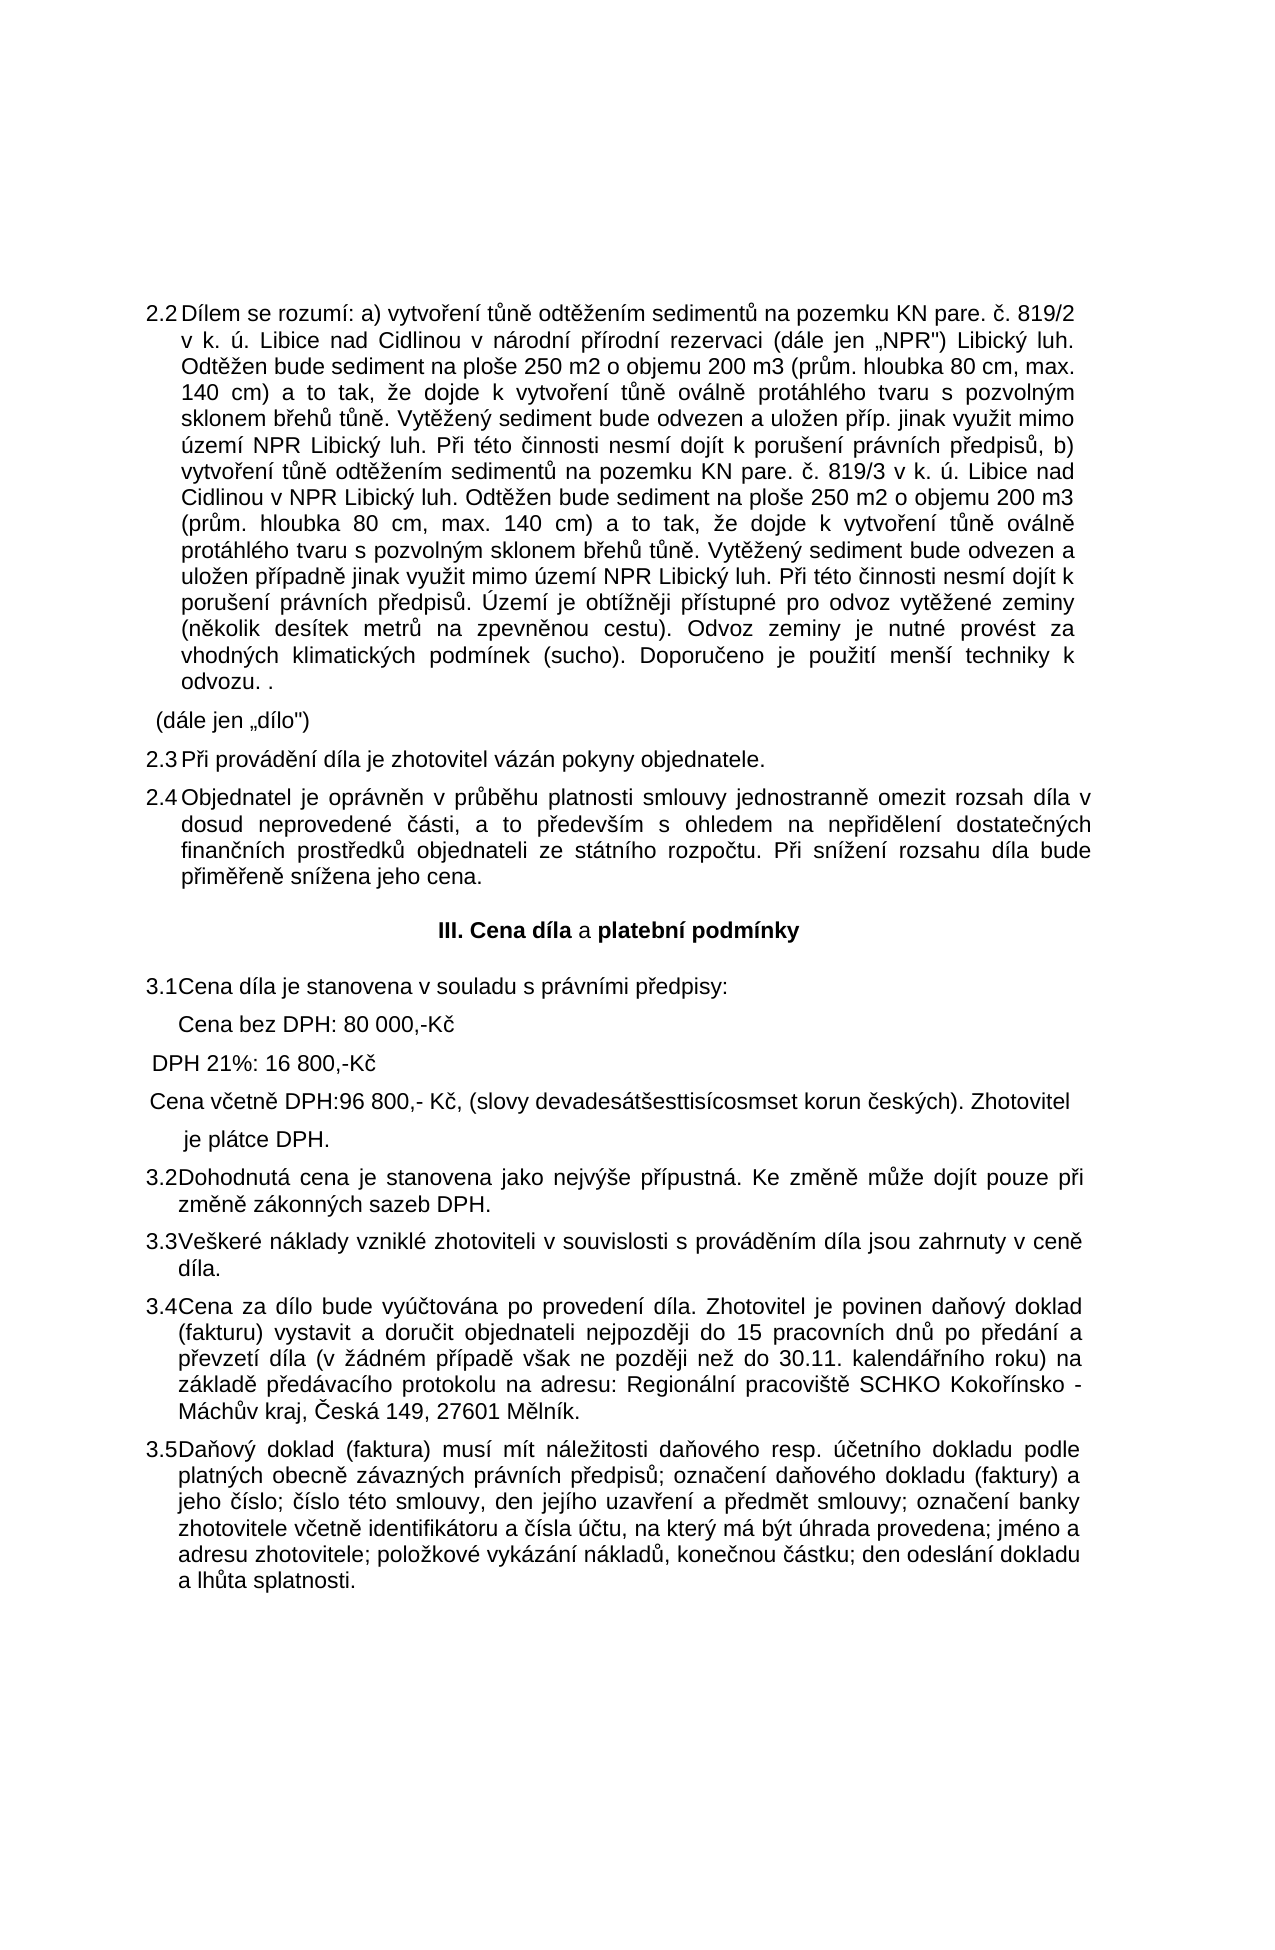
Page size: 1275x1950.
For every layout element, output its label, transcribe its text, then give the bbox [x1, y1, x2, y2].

list Objednatel je oprávněn v průběhu platnosti smlouvy jednostranně omezit rozsah díla v dosud neprovedené části, a to především s ohledem na nepřidělení dostatečných finančních prostředků objednateli ze státního rozpočtu. Při snížení rozsahu díla bude přiměřeně snížena jeho cena. [146, 785, 1092, 890]
list Dílem se rozumí: a) vytvoření tůně odtěžením sedimentů na pozemku KN pare. č. 819/2 v k. ú. Libice nad Cidlinou v národní přírodní rezervaci (dále jen „NPR") Libický luh. Odtěžen bude sediment na ploše 250 m2 o objemu 200 m3 (prům. hloubka 80 cm, max. 140 cm) a to tak, že dojde k vytvoření tůně oválně protáhlého tvaru s pozvolným sklonem břehů tůně. Vytěžený sediment bude odvezen a uložen příp. jinak využit mimo území NPR Libický luh. Při této činnosti nesmí dojít k porušení právních předpisů, b) vytvoření tůně odtěžením sedimentů na pozemku KN pare. č. 819/3 v k. ú. Libice nad Cidlinou v NPR Libický luh. Odtěžen bude sediment na ploše 250 m2 o objemu 200 m3 (prům. hloubka 80 cm, max. 140 cm) a to tak, že dojde k vytvoření tůně oválně protáhlého tvaru s pozvolným sklonem břehů tůně. Vytěžený sediment bude odvezen a uložen případně jinak využit mimo území NPR Libický luh. Při této činnosti nesmí dojít k porušení právních předpisů. Území je obtížněji přístupné pro odvoz vytěžené zeminy (několik desítek metrů na zpevněnou cestu). Odvoz zeminy je nutné provést za vhodných klimatických podmínek (sucho). Doporučeno je použití menší techniky k odvozu. . [146, 301, 1076, 695]
list Daňový doklad (faktura) musí mít náležitosti daňového resp. účetního dokladu podle platných obecně závazných právních předpisů; označení daňového dokladu (faktury) a jeho číslo; číslo této smlouvy, den jejího uzavření a předmět smlouvy; označení banky zhotovitele včetně identifikátoru a čísla účtu, na který má být úhrada provedena; jméno a adresu zhotovitele; položkové vykázání nákladů, konečnou částku; den odeslání dokladu a lhůta splatnosti. [146, 1436, 1081, 1594]
text Cena včetně DPH:96 800,- Kč, (slovy devadesátšesttisícosmset korun českých). Zhotovitel je plátce DPH. [149, 1079, 1092, 1155]
text (dále jen „dílo") [155, 707, 1092, 734]
list Při provádění díla je zhotovitel vázán pokyny objednatele. [146, 746, 1092, 773]
text DPH 21%: 16 800,-Kč [152, 1041, 1092, 1079]
list Cena díla je stanovena v souladu s právními předpisy: Cena bez DPH: 80 000,-Kč [146, 964, 735, 1041]
list Dohodnutá cena je stanovena jako nejvýše přípustná. Ke změně může dojít pouze při změně zákonných sazeb DPH. [146, 1163, 1084, 1217]
list Veškeré náklady vzniklé zhotoviteli v souvislosti s prováděním díla jsou zahrnuty v ceně díla. [146, 1228, 1084, 1282]
list Cena za dílo bude vyúčtována po provedení díla. Zhotovitel je povinen daňový doklad (fakturu) vystavit a doručit objednateli nejpozději do 15 pracovních dnů po předání a převzetí díla (v žádném případě však ne později než do 30.11. kalendářního roku) na základě předávacího protokolu na adresu: Regionální pracoviště SCHKO Kokořínsko -Máchův kraj, Česká 149, 27601 Mělník. [146, 1293, 1083, 1424]
text III. Cena díla a platební podmínky [146, 917, 1092, 944]
